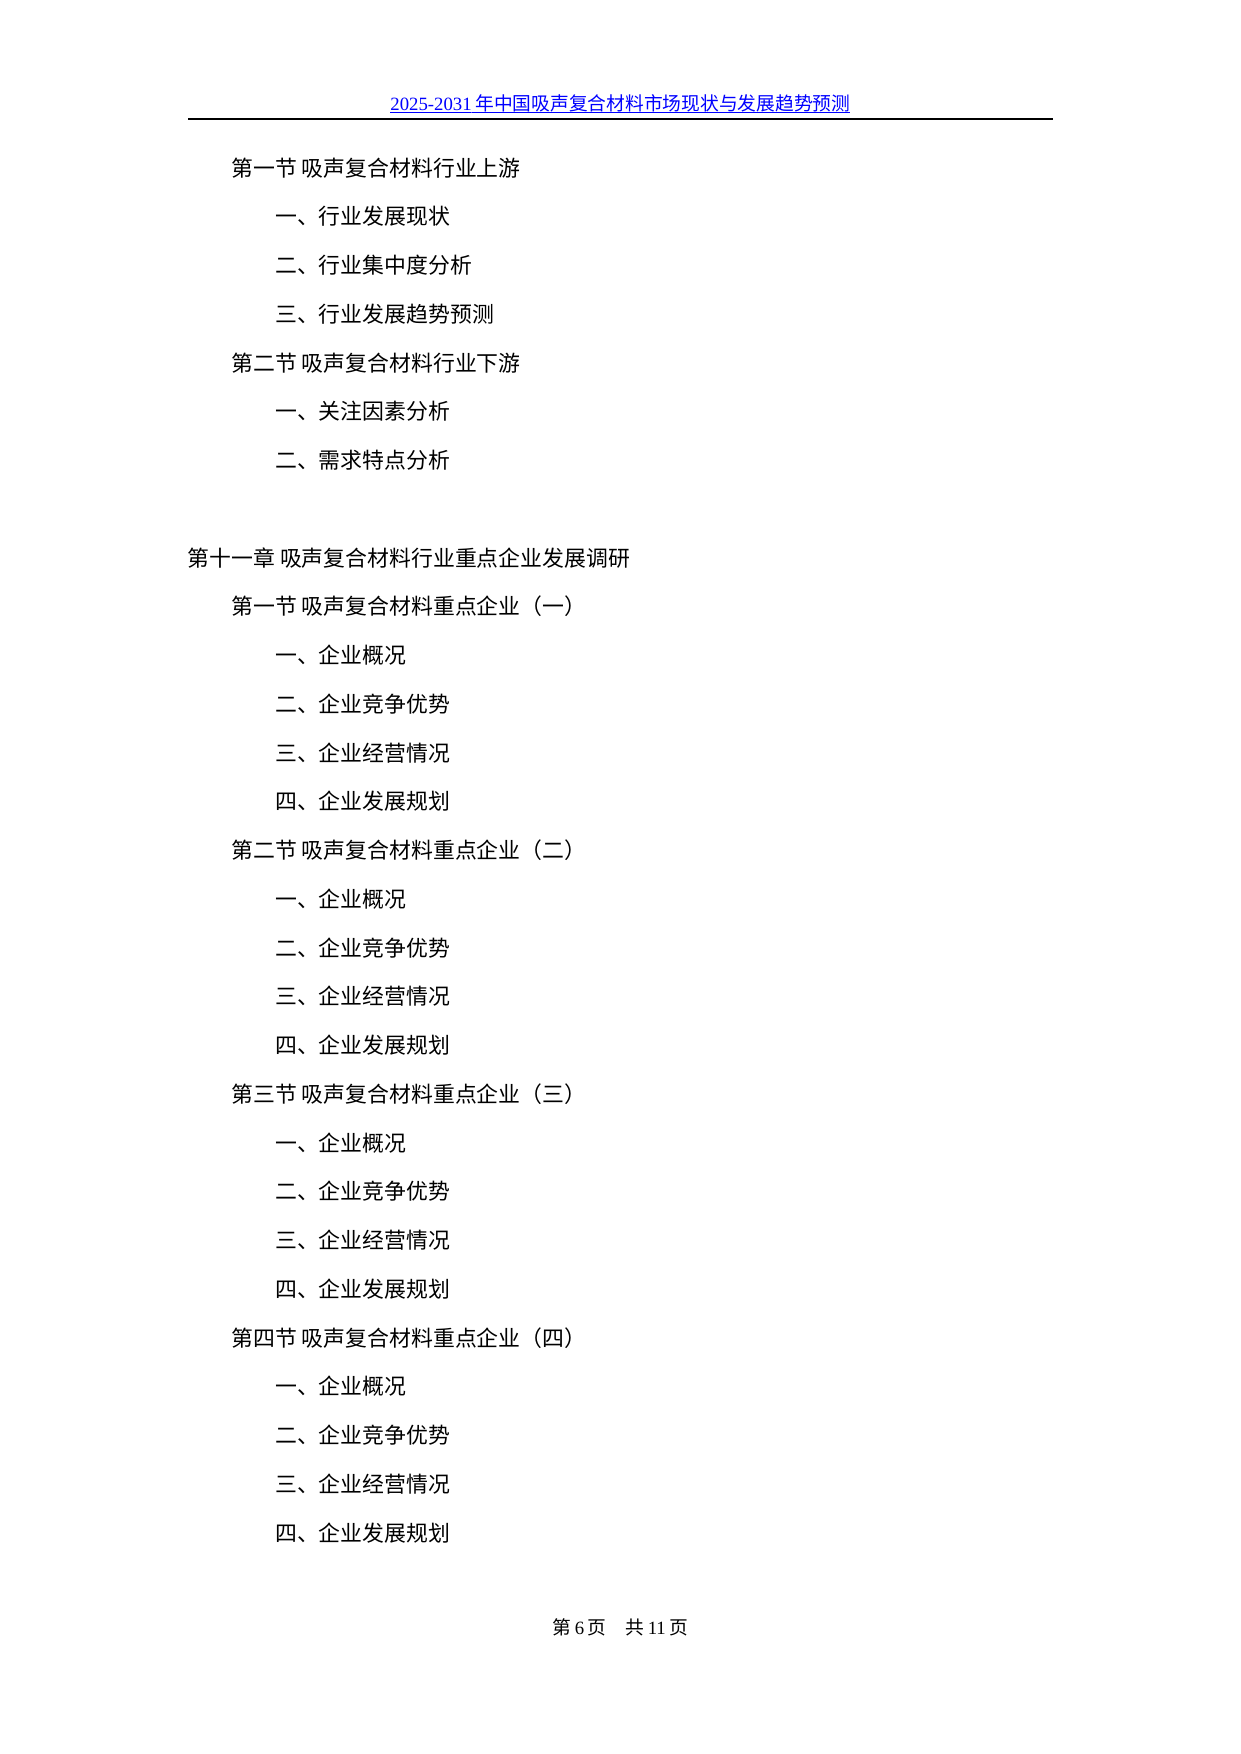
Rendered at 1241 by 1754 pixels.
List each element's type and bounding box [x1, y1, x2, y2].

text [187, 150, 1053, 1548]
